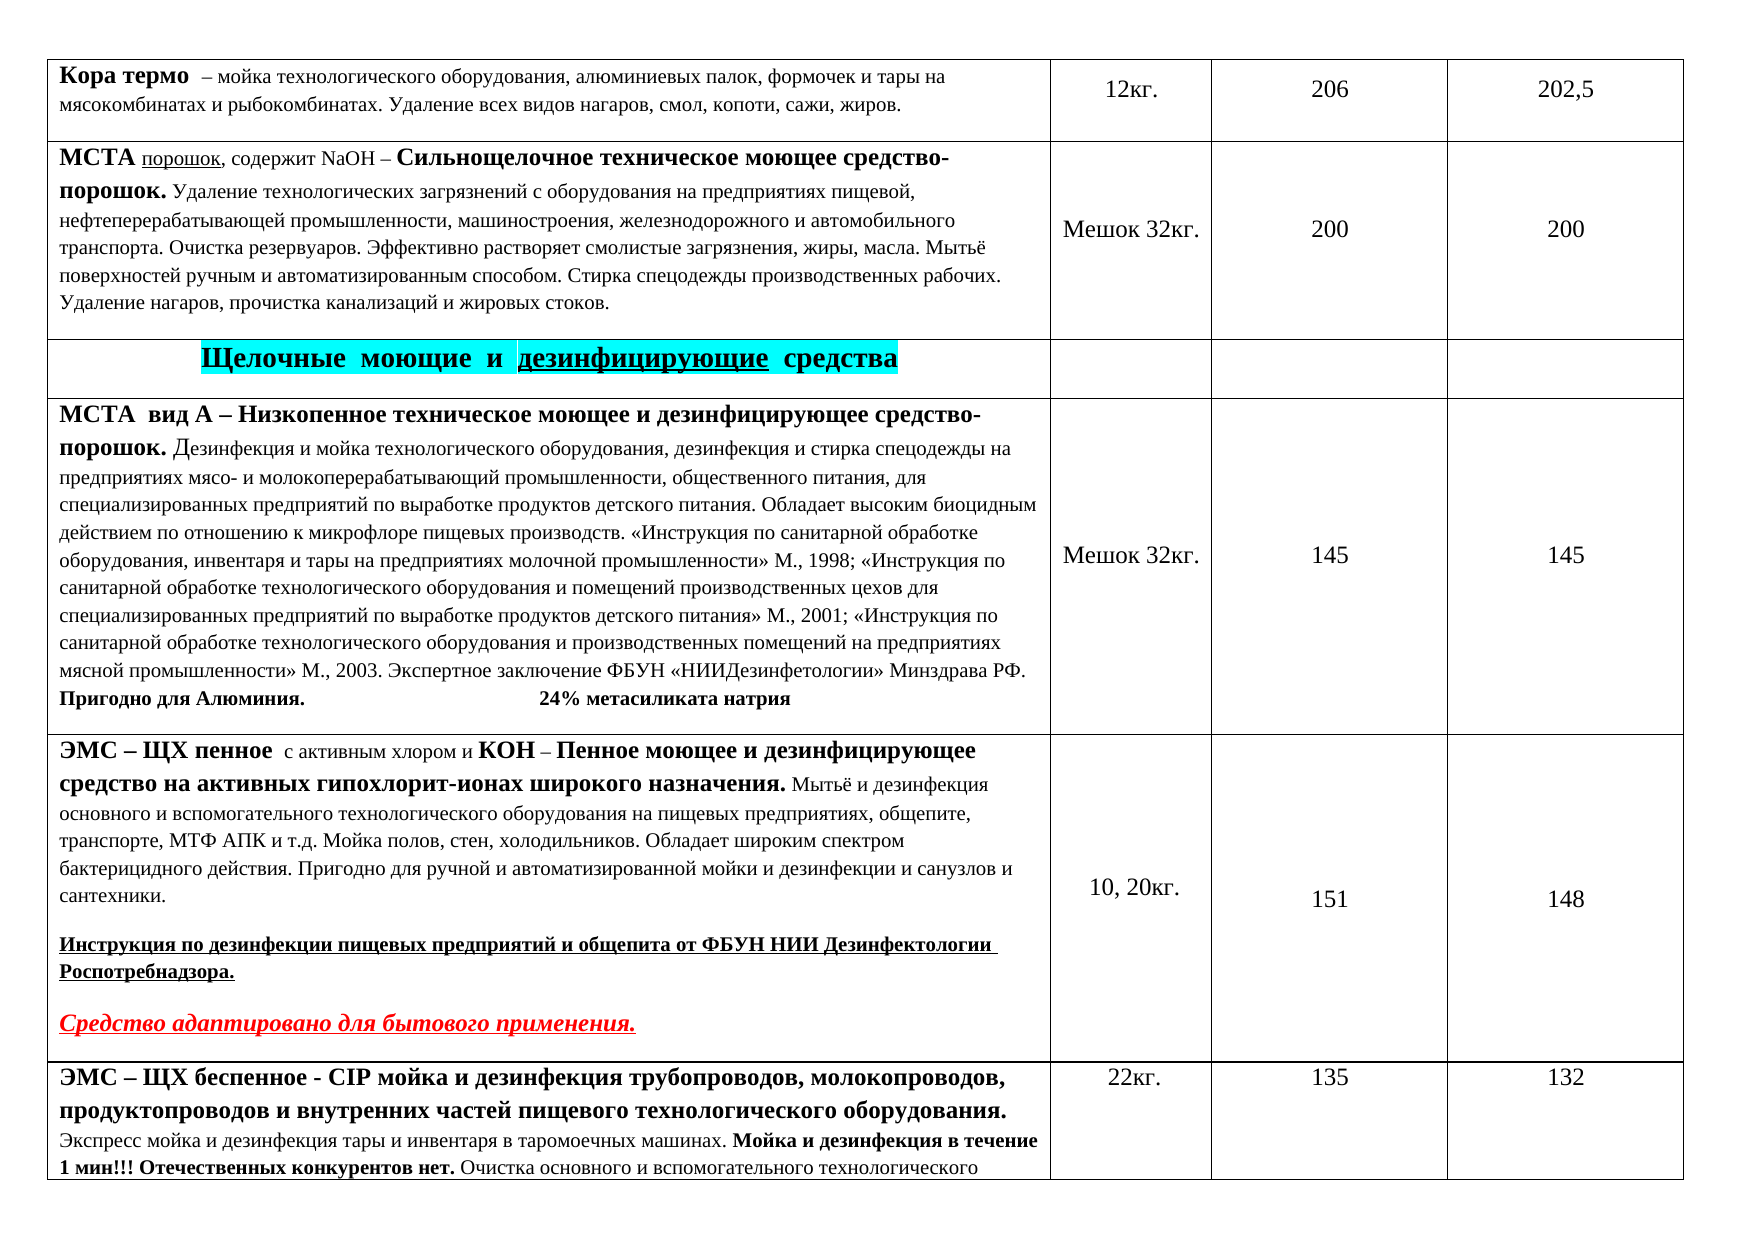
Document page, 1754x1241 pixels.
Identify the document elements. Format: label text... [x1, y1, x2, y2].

table_cell Щелочные моющие и дезинфицирующие средства [48, 340, 1050, 398]
table_cell 145 [1448, 399, 1683, 734]
table_cell 135 [1212, 1063, 1447, 1179]
table_cell ЭМС – ЩХ пенное с активным хлором и КОН – Пенное моющее и дезинфицирующее средство на активных гипохлорит-ионах широкого назначения. Мытьё и дезинфекция основного и вспомогательного технологического оборудования на пищевых предприятиях, общепите, транспорте, МТФ АПК и т.д. Мойка полов, стен, холодильников. Обладает широким спектром бактерицидного действия. Пригодно для ручной и автоматизированной мойки и дезинфекции и санузлов и сантехники. Инструкция по дезинфекции пищевых предприятий и общепита от ФБУН НИИ Дезинфектологии Роспотребнадзора. Средство адаптировано для бытового применения. [48, 735, 1050, 1061]
table_cell [1212, 340, 1447, 398]
table_cell [1448, 340, 1683, 398]
table_cell 145 [1212, 399, 1447, 734]
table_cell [48, 1063, 1050, 1179]
table_cell 200 [1212, 142, 1447, 339]
table_cell 206 [1212, 60, 1447, 141]
table_cell 151 [1212, 735, 1447, 1061]
table_cell 148 [1448, 735, 1683, 1061]
table_cell 202,5 [1448, 60, 1683, 141]
table_cell 132 [1448, 1063, 1683, 1179]
table_cell 22кг. [1051, 1063, 1211, 1179]
table_cell МСТА вид А – Низкопенное техническое моющее и дезинфицирующее средство-порошок. Дезинфекция и мойка технологического оборудования, дезинфекция и стирка спецодежды на предприятиях мясо- и молокоперерабатывающий промышленности, общественного питания, для специализированных предприятий по выработке продуктов детского питания. Обладает высоким биоцидным действием по отношению к микрофлоре пищевых производств. «Инструкция по санитарной обработке оборудования, инвентаря и тары на предприятиях молочной промышленности» М., 1998; «Инструкция по санитарной обработке технологического оборудования и помещений производственных цехов для специализированных предприятий по выработке продуктов детского питания» М., 2001; «Инструкция по санитарной обработке технологического оборудования и производственных помещений на предприятиях мясной промышленности» М., 2003. Экспертное заключение ФБУН «НИИДезинфетологии» Минздрава РФ. Пригодно для Алюминия. 24% метасиликата натрия [48, 399, 1050, 734]
table_cell Мешок 32кг. [1051, 399, 1211, 734]
table_cell 12кг. [1051, 60, 1211, 141]
table_cell [1051, 340, 1211, 398]
table_cell 200 [1448, 142, 1683, 339]
table_cell МСТА порошок, содержит NaOH – Сильнощелочное техническое моющее средство-порошок. Удаление технологических загрязнений с оборудования на предприятиях пищевой, нефтеперерабатывающей промышленности, машиностроения, железнодорожного и автомобильного транспорта. Очистка резервуаров. Эффективно растворяет смолистые загрязнения, жиры, масла. Мытьё поверхностей ручным и автоматизированным способом. Стирка спецодежды производственных рабочих. Удаление нагаров, прочистка канализаций и жировых стоков. [48, 142, 1050, 339]
table_cell 10, 20кг. [1051, 735, 1211, 1061]
table_cell Мешок 32кг. [1051, 142, 1211, 339]
table_cell Кора термо – мойка технологического оборудования, алюминиевых палок, формочек и тары на мясокомбинатах и рыбокомбинатах. Удаление всех видов нагаров, смол, копоти, сажи, жиров. [48, 60, 1050, 141]
